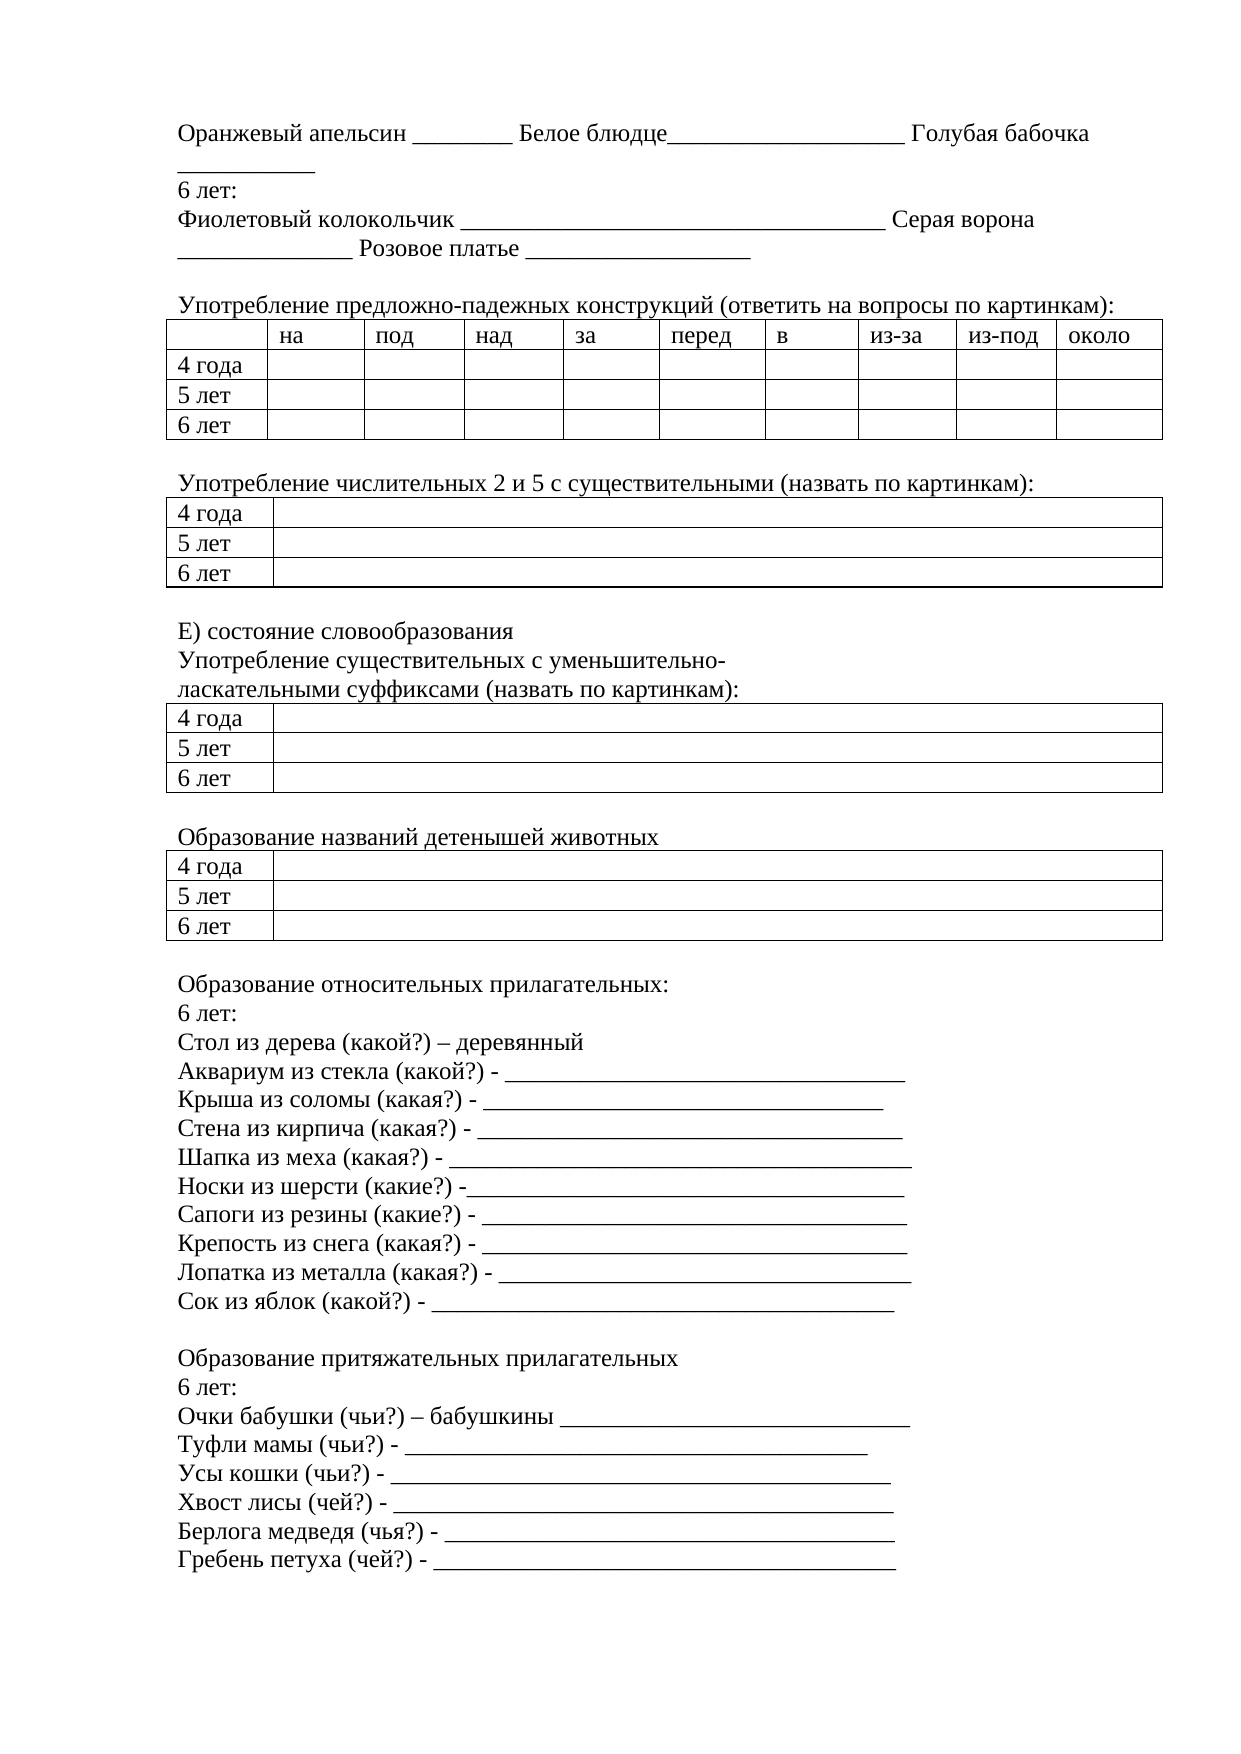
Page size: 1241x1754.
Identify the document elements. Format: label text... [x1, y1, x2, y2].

table_header [274, 851, 1162, 880]
table_cell [465, 380, 563, 409]
text Фиолетовый колокольчик __________________________________ Серая ворона ______________ Розовое платье __________________ [177, 204, 1152, 262]
table_cell [564, 350, 659, 379]
text Лопатка из металла (какая?) - _________________________________ [177, 1257, 1152, 1286]
table_header над [465, 320, 563, 349]
table_cell 5 лет [167, 380, 267, 409]
table_cell [268, 410, 364, 438]
table_cell [274, 558, 1162, 586]
table_cell [465, 410, 563, 438]
table_header [274, 498, 1162, 527]
text Употребление предложно-падежных конструкций (ответить на вопросы по картинкам): [177, 291, 1152, 319]
text Гребень петуха (чей?) - _____________________________________ [177, 1544, 1152, 1573]
table_cell [465, 350, 563, 379]
table_cell [274, 733, 1162, 762]
table_cell [766, 410, 858, 438]
text 6 лет: [177, 1372, 1152, 1401]
table_header за [564, 320, 659, 349]
text Усы кошки (чьи?) - ________________________________________ [177, 1458, 1152, 1487]
table_cell [268, 350, 364, 379]
text Туфли мамы (чьи?) - _____________________________________ [177, 1429, 1152, 1458]
text Образование притяжательных прилагательных [177, 1343, 1152, 1372]
table_cell [365, 410, 464, 438]
table_cell [274, 911, 1162, 940]
table_cell [859, 350, 956, 379]
text Оранжевый апельсин ________ Белое блюдце___________________ Голубая бабочка ___________ [177, 118, 1152, 176]
table_cell 5 лет [167, 528, 273, 557]
table_header перед [660, 320, 765, 349]
table_cell [1057, 350, 1162, 379]
table_header около [1057, 320, 1162, 349]
text Употребление существительных с уменьшительно- [177, 645, 1152, 674]
table_cell [365, 380, 464, 409]
table_cell [660, 380, 765, 409]
text Крепость из снега (какая?) - __________________________________ [177, 1228, 1152, 1257]
table_cell 6 лет [167, 911, 273, 940]
text 6 лет: [177, 998, 1152, 1027]
text Образование относительных прилагательных: [177, 969, 1152, 998]
table_cell [766, 350, 858, 379]
text ласкательными суффиксами (назвать по картинкам): [177, 674, 1152, 702]
text Стена из кирпича (какая?) - __________________________________ [177, 1113, 1152, 1142]
table_cell [274, 763, 1162, 792]
table_cell [660, 350, 765, 379]
table_cell [274, 881, 1162, 910]
table_cell 6 лет [167, 410, 267, 438]
table_cell [957, 350, 1056, 379]
text Хвост лисы (чей?) - ________________________________________ [177, 1487, 1152, 1516]
text Шапка из меха (какая?) - _____________________________________ [177, 1142, 1152, 1171]
table_cell [957, 380, 1056, 409]
table_header под [365, 320, 464, 349]
table_cell [660, 410, 765, 438]
text 6 лет: [177, 176, 1152, 204]
table_cell [1057, 380, 1162, 409]
table_header 4 года [167, 851, 273, 880]
table_cell 6 лет [167, 558, 273, 586]
table_cell 4 года [167, 350, 267, 379]
table_cell [957, 410, 1056, 438]
text Аквариум из стекла (какой?) - ________________________________ [177, 1056, 1152, 1084]
table_header [274, 704, 1162, 732]
table_cell 5 лет [167, 733, 273, 762]
table_header в [766, 320, 858, 349]
table_header [167, 320, 267, 349]
text Употребление числительных 2 и 5 с существительными (назвать по картинкам): [177, 468, 1152, 497]
table_cell [365, 350, 464, 379]
table_cell [564, 380, 659, 409]
table_header 4 года [167, 704, 273, 732]
text Носки из шерсти (какие?) -___________________________________ [177, 1171, 1152, 1199]
text Очки бабушки (чьи?) – бабушкины ____________________________ [177, 1401, 1152, 1429]
table_cell [268, 380, 364, 409]
table_cell [859, 410, 956, 438]
table_header 4 года [167, 498, 273, 527]
table_cell 6 лет [167, 763, 273, 792]
text Сапоги из резины (какие?) - __________________________________ [177, 1199, 1152, 1228]
table_header на [268, 320, 364, 349]
text Стол из дерева (какой?) – деревянный [177, 1027, 1152, 1056]
table_cell [274, 528, 1162, 557]
text Берлога медведя (чья?) - ____________________________________ [177, 1516, 1152, 1544]
text Крыша из соломы (какая?) - ________________________________ [177, 1084, 1152, 1113]
text Сок из яблок (какой?) - _____________________________________ [177, 1286, 1152, 1314]
table_cell [766, 380, 858, 409]
text Е) состояние словообразования [177, 616, 1152, 645]
table_cell [859, 380, 956, 409]
text Образование названий детенышей животных [177, 822, 1152, 850]
table_cell [564, 410, 659, 438]
table_header из-за [859, 320, 956, 349]
table_header из-под [957, 320, 1056, 349]
table_cell [1057, 410, 1162, 438]
table_cell 5 лет [167, 881, 273, 910]
